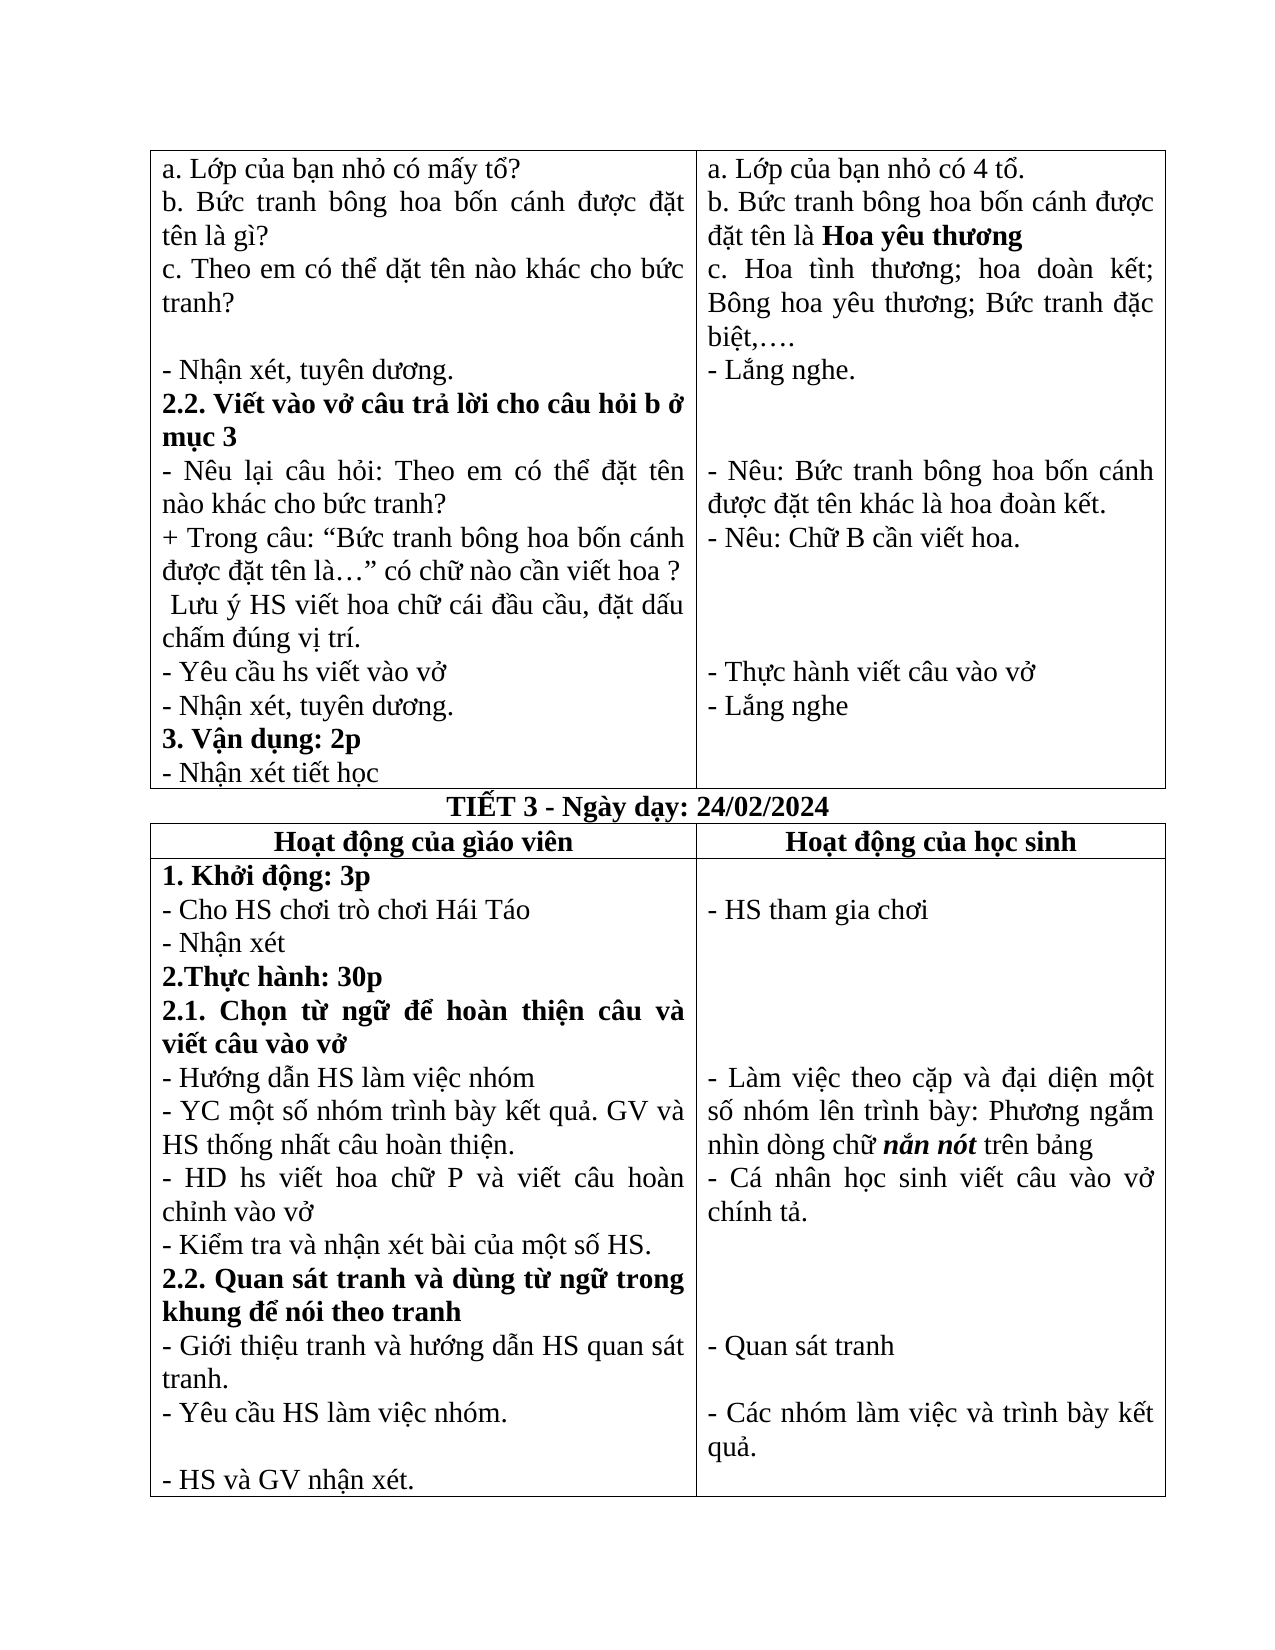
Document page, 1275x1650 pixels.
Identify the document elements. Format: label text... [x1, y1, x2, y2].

table_header Hoạt động của gìáo viên [151, 824, 696, 857]
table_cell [151, 859, 696, 1496]
table_header Hoạt động của học sinh [697, 824, 1165, 857]
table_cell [697, 859, 1165, 1496]
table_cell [151, 151, 696, 788]
text TIẾT 3 - Ngày dạy: 24/02/2024 [150, 789, 1125, 823]
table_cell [697, 151, 1165, 788]
